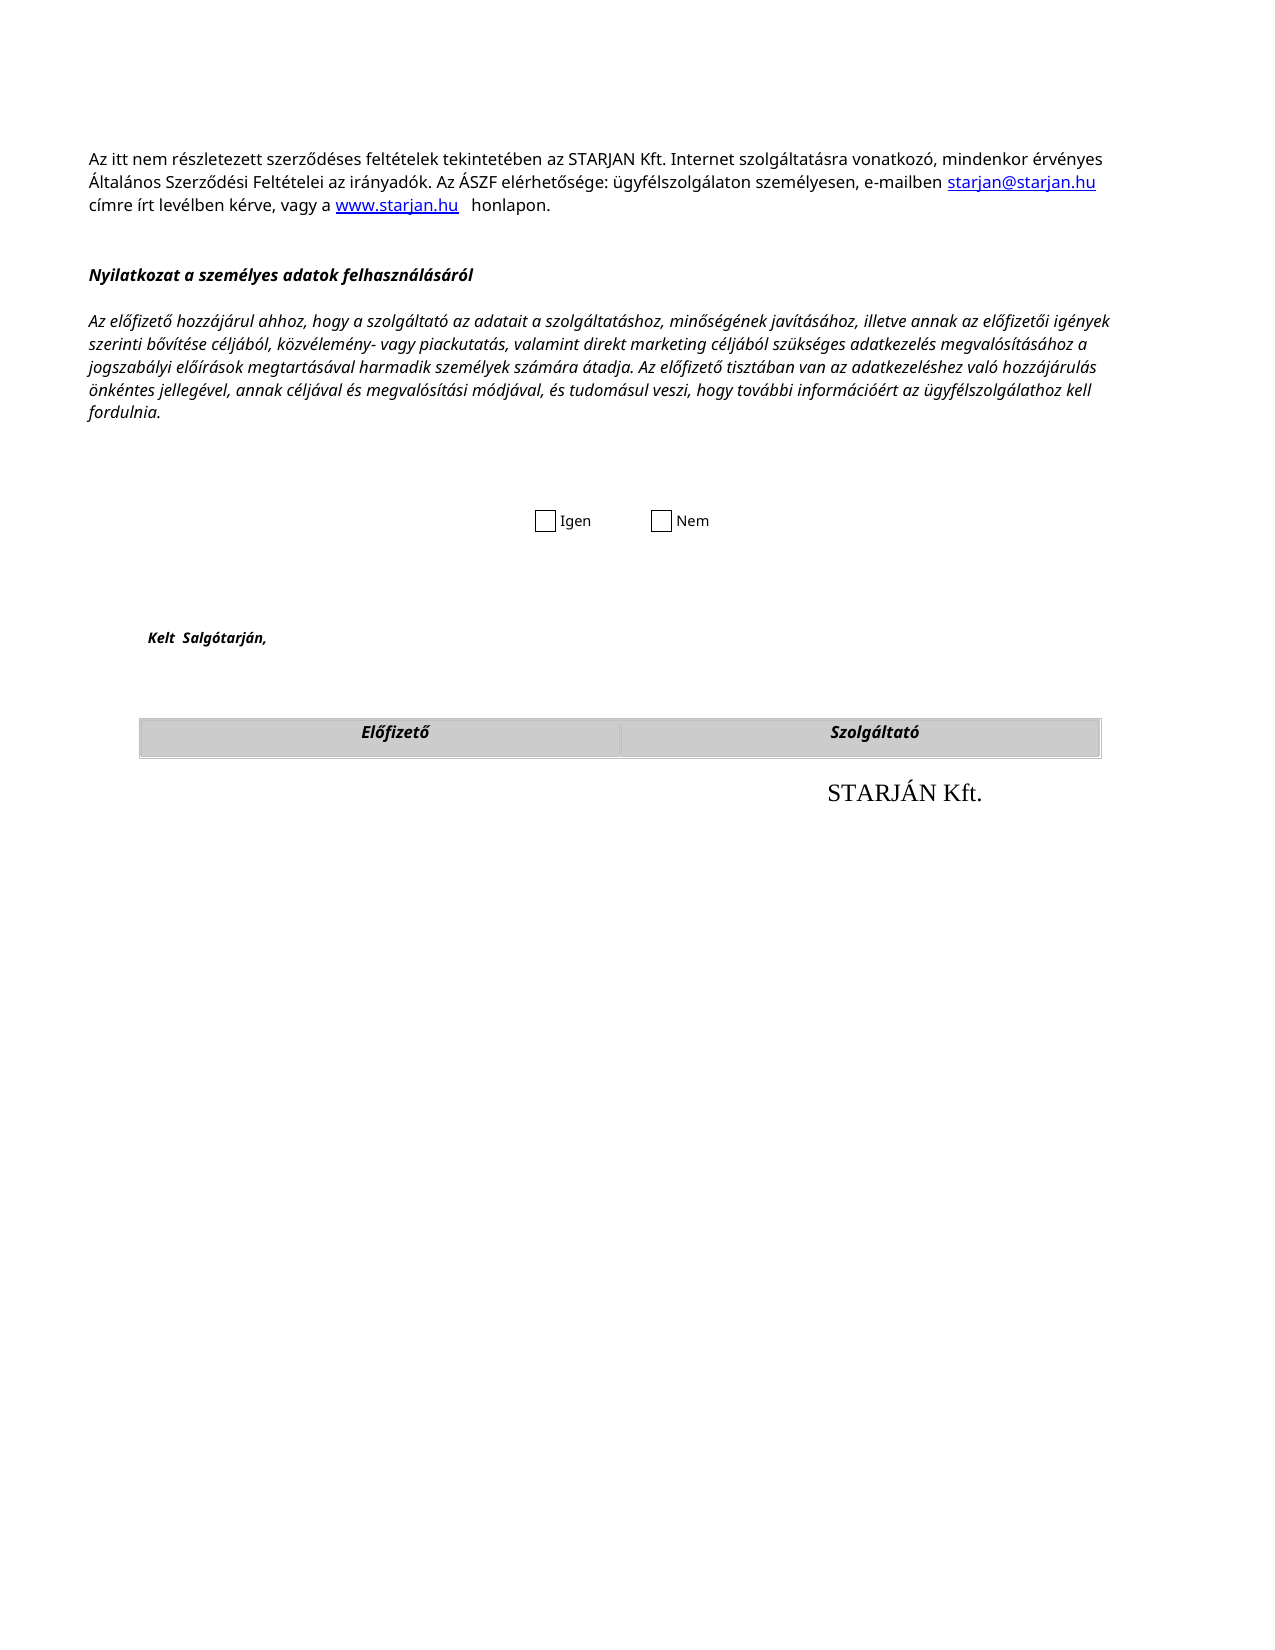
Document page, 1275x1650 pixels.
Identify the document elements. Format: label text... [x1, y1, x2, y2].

text Az előfizető hozzájárul ahhoz, hogy a szolgáltató az adatait a szolgáltatáshoz, minőségének javításához, illetve annak az előfizetői igények szerinti bővítése céljából, közvélemény- vagy piackutatás, valamint direkt marketing céljából szükséges adatkezelés megvalósításához a jogszabályi előírások megtartásával harmadik személyek számára átadja. Az előfizető tisztában van az adatkezeléshez való hozzájárulás önkéntes jellegével, annak céljával és megvalósítási módjával, és tudomásul veszi, hogy további információért az ügyfélszolgálathoz kell fordulnia. [89, 310, 1127, 424]
table_header Igen [488, 501, 620, 538]
text Az itt nem részletezett szerződéses feltételek tekintetében az STARJAN Kft. Internet szolgáltatásra vonatkozó, mindenkor érvényes Általános Szerződési Feltételei az irányadók. Az ÁSZF elérhetősége: ügyfélszolgálaton személyesen, e-mailben starjan@starjan.hu címre írt levélben kérve, vagy a www.starjan.hu honlapon. [89, 148, 1127, 216]
text STARJÁN Kft. [148, 778, 1127, 807]
table_header Előfizető [142, 721, 620, 756]
text Nyilatkozat a személyes adatok felhasználásáról [89, 263, 1127, 286]
table_header Nem [620, 501, 738, 538]
text Kelt Salgótarján, [148, 628, 1127, 648]
table_header Szolgáltató [620, 721, 1098, 756]
